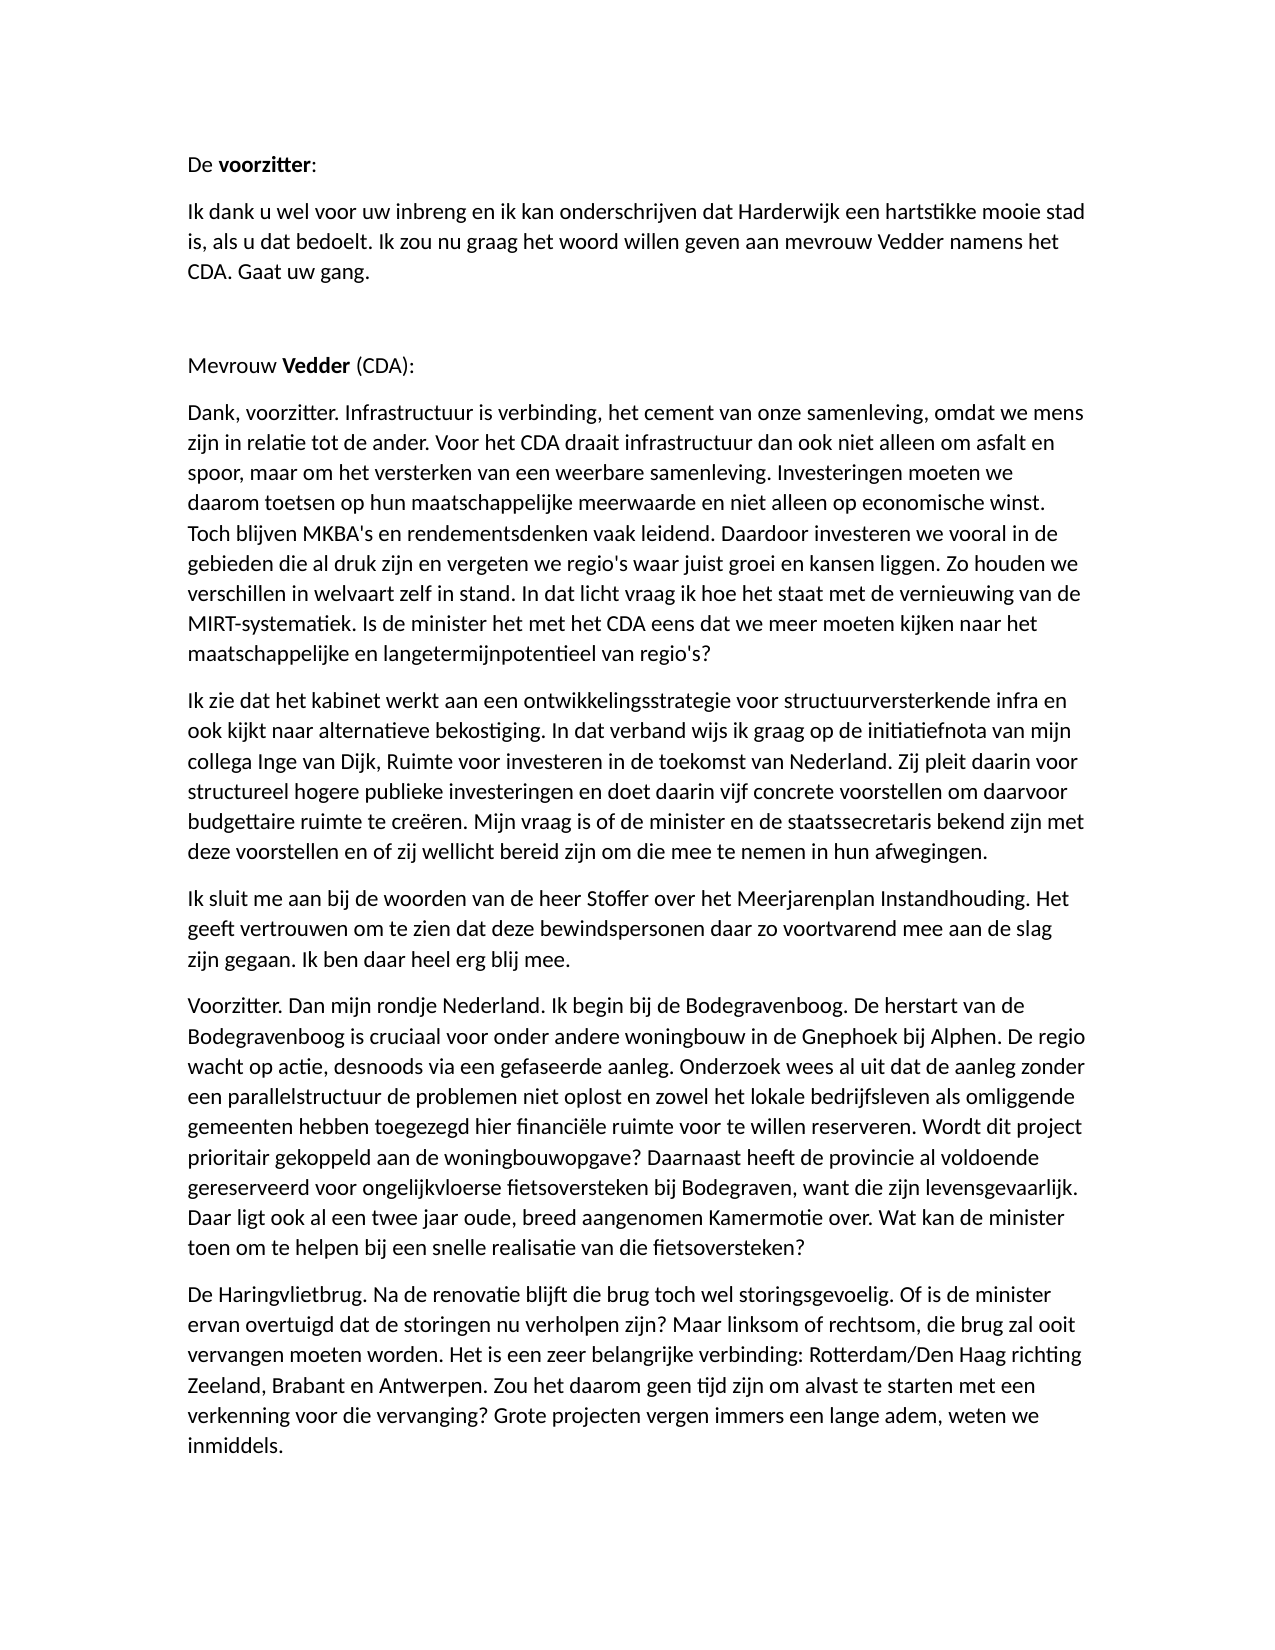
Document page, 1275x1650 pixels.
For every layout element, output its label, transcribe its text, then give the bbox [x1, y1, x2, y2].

text Ik zie dat het kabinet werkt aan een ontwikkelingsstrategie voor structuurversterkende infra en ook kijkt naar alternatieve bekostiging. In dat verband wijs ik graag op de initiatiefnota van mijn collega Inge van Dijk, Ruimte voor investeren in de toekomst van Nederland. Zij pleit daarin voor structureel hogere publieke investeringen en doet daarin vijf concrete voorstellen om daarvoor budgettaire ruimte te creëren. Mijn vraag is of de minister en de staatssecretaris bekend zijn met deze voorstellen en of zij wellicht bereid zijn om die mee te nemen in hun afwegingen. [187, 686, 1087, 866]
text Ik dank u wel voor uw inbreng en ik kan onderschrijven dat Harderwijk een hartstikke mooie stad is, als u dat bedoelt. Ik zou nu graag het woord willen geven aan mevrouw Vedder namens het CDA. Gaat uw gang. [187, 197, 1087, 285]
text Voorzitter. Dan mijn rondje Nederland. Ik begin bij de Bodegravenboog. De herstart van de Bodegravenboog is cruciaal voor onder andere woningbouw in de Gnephoek bij Alphen. De regio wacht op actie, desnoods via een gefaseerde aanleg. Onderzoek wees al uit dat de aanleg zonder een parallelstructuur de problemen niet oplost en zowel het lokale bedrijfsleven als omliggende gemeenten hebben toegezegd hier financiële ruimte voor te willen reserveren. Wordt dit project prioritair gekoppeld aan de woningbouwopgave? Daarnaast heeft de provincie al voldoende gereserveerd voor ongelijkvloerse fietsoversteken bij Bodegraven, want die zijn levensgevaarlijk. Daar ligt ook al een twee jaar oude, breed aangenomen Kamermotie over. Wat kan de minister toen om te helpen bij een snelle realisatie van die fietsoversteken? [187, 992, 1087, 1261]
text Ik sluit me aan bij de woorden van de heer Stoffer over het Meerjarenplan Instandhouding. Het geeft vertrouwen om te zien dat deze bewindspersonen daar zo voortvarend mee aan de slag zijn gegaan. Ik ben daar heel erg blij mee. [187, 884, 1087, 973]
text Dank, voorzitter. Infrastructuur is verbinding, het cement van onze samenleving, omdat we mens zijn in relatie tot de ander. Voor het CDA draait infrastructuur dan ook niet alleen om asfalt en spoor, maar om het versterken van een weerbare samenleving. Investeringen moeten we daarom toetsen op hun maatschappelijke meerwaarde en niet alleen op economische winst. Toch blijven MKBA's en rendementsdenken vaak leidend. Daardoor investeren we vooral in de gebieden die al druk zijn en vergeten we regio's waar juist groei en kansen liggen. Zo houden we verschillen in welvaart zelf in stand. In dat licht vraag ik hoe het staat met de vernieuwing van de MIRT-systematiek. Is de minister het met het CDA eens dat we meer moeten kijken naar het maatschappelijke en langetermijnpotentieel van regio's? [187, 398, 1087, 668]
text De Haringvlietbrug. Na de renovatie blijft die brug toch wel storingsgevoelig. Of is de minister ervan overtuigd dat de storingen nu verholpen zijn? Maar linksom of rechtsom, die brug zal ooit vervangen moeten worden. Het is een zeer belangrijke verbinding: Rotterdam/Den Haag richting Zeeland, Brabant en Antwerpen. Zou het daarom geen tijd zijn om alvast te starten met een verkenning voor die vervanging? Grote projecten vergen immers een lange adem, weten we inmiddels. [187, 1280, 1087, 1459]
text De voorzitter: [187, 150, 1087, 178]
text Mevrouw Vedder (CDA): [187, 351, 1087, 379]
